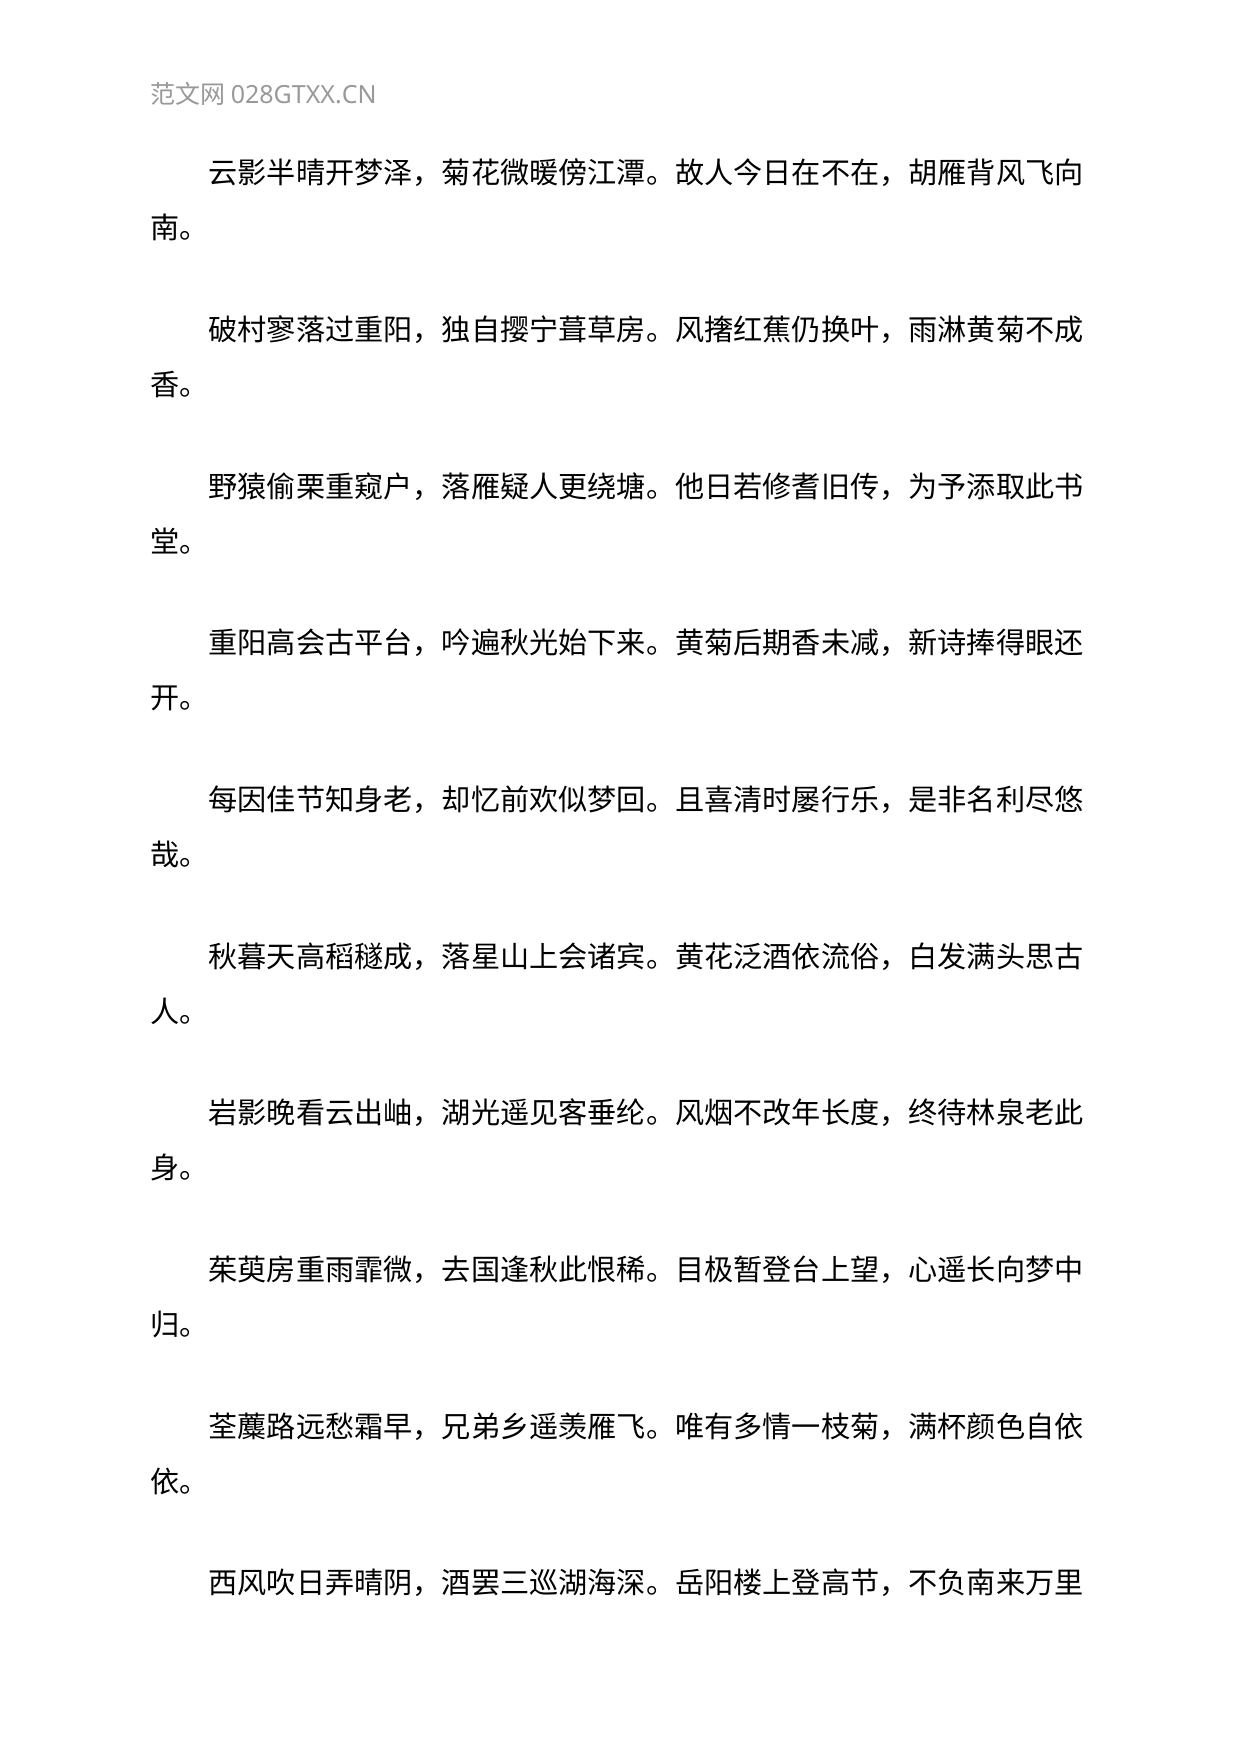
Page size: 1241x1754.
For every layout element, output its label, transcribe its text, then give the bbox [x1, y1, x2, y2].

text 云影半晴开梦泽，菊花微暖傍江潭。故人今日在不在，胡雁背风飞向南。 [150, 150, 1090, 247]
text 重阳高会古平台，吟遍秋光始下来。黄菊后期香未减，新诗捧得眼还开。 [150, 620, 1090, 717]
text 秋暮天高稻穟成，落星山上会诸宾。黄花泛酒依流俗，白发满头思古人。 [150, 933, 1090, 1031]
text 茱萸房重雨霏微，去国逢秋此恨稀。目极暂登台上望，心遥长向梦中归。 [150, 1247, 1090, 1344]
text 岩影晚看云出岫，湖光遥见客垂纶。风烟不改年长度，终待林泉老此身。 [150, 1090, 1090, 1187]
text 荃蘪路远愁霜早，兄弟乡遥羡雁飞。唯有多情一枝菊，满杯颜色自依依。 [150, 1403, 1090, 1501]
text 野猿偷栗重窥户，落雁疑人更绕塘。他日若修耆旧传，为予添取此书堂。 [150, 463, 1090, 561]
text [150, 1560, 1090, 1602]
text 每因佳节知身老，却忆前欢似梦回。且喜清时屡行乐，是非名利尽悠哉。 [150, 777, 1090, 874]
text 破村寥落过重阳，独自撄宁葺草房。风撦红蕉仍换叶，雨淋黄菊不成香。 [150, 307, 1090, 404]
